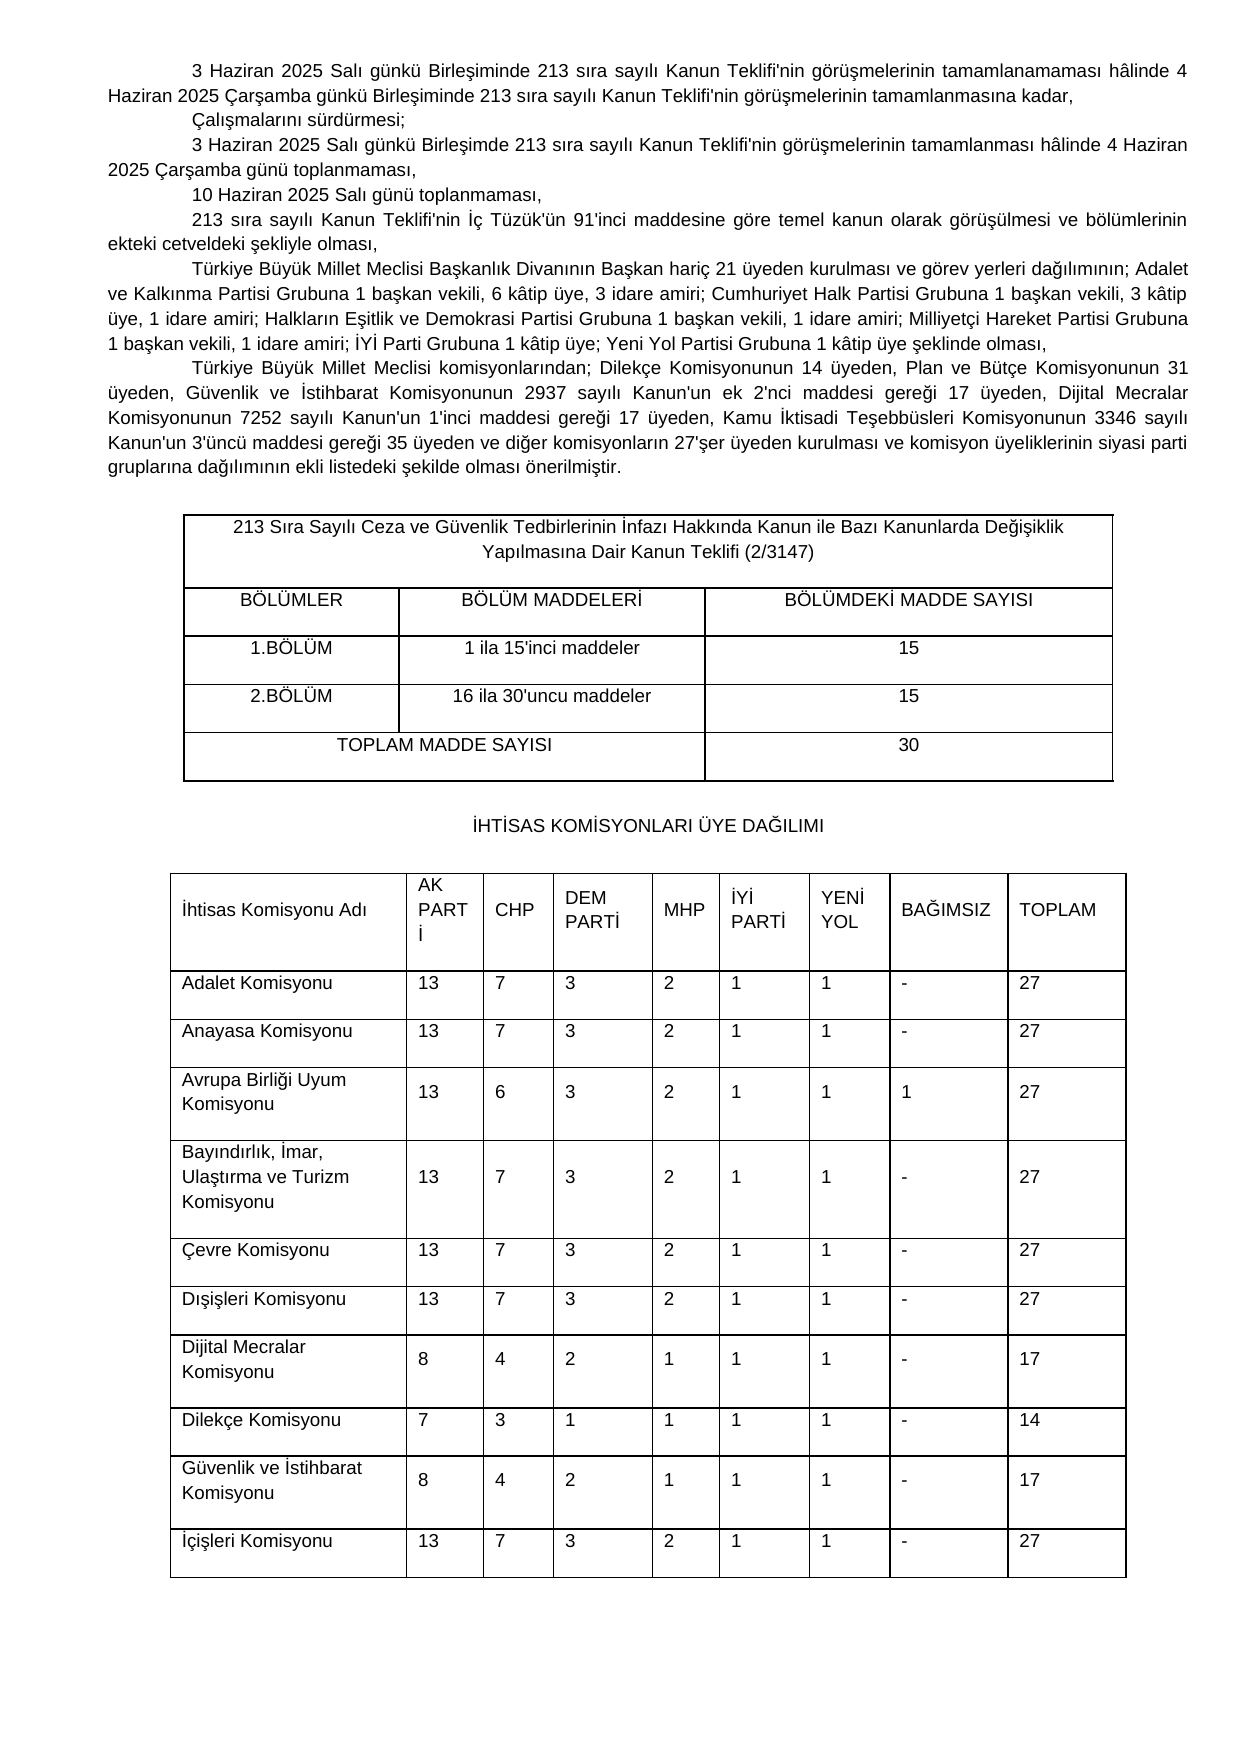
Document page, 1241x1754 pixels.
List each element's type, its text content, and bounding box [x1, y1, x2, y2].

table_header DEM PARTİ [554, 874, 652, 970]
table_cell 1 [810, 1457, 889, 1528]
table_cell 27 [1009, 972, 1125, 1018]
table_cell - [891, 1141, 1007, 1238]
table_cell 1 [720, 1336, 809, 1407]
table_cell 13 [407, 1020, 483, 1067]
table_cell 3 [484, 1409, 553, 1455]
table_cell 7 [484, 1020, 553, 1067]
table_cell 7 [484, 1287, 553, 1334]
table_cell 1 [810, 1530, 889, 1577]
table_header TOPLAM [1009, 874, 1125, 970]
table_cell 3 [554, 1020, 652, 1067]
table_cell - [891, 1530, 1007, 1577]
table_cell 13 [407, 1239, 483, 1286]
table_cell 2 [653, 1239, 719, 1286]
text 10 Haziran 2025 Salı günü toplanmaması, [108, 184, 1189, 205]
text Çalışmalarını sürdürmesi; [108, 109, 1189, 131]
text İHTİSAS KOMİSYONLARI ÜYE DAĞILIMI [108, 815, 1189, 836]
table_cell 2 [653, 1287, 719, 1334]
table_cell 14 [1009, 1409, 1125, 1455]
table_cell 1 ila 15'inci maddeler [400, 637, 704, 684]
table_header YENİ YOL [810, 874, 889, 970]
text 3 Haziran 2025 Salı günkü Birleşimde 213 sıra sayılı Kanun Teklifi'nin görüşmelerinin tamamlanması hâlinde 4 Haziran 2025 Çarşamba günü toplanmaması, [108, 134, 1189, 180]
table_cell Bayındırlık, İmar, Ulaştırma ve Turizm Komisyonu [171, 1141, 406, 1238]
table_cell Anayasa Komisyonu [171, 1020, 406, 1067]
table_cell 2 [554, 1336, 652, 1407]
table_cell - [891, 1336, 1007, 1407]
table_cell - [891, 972, 1007, 1018]
table_cell 3 [554, 1068, 652, 1140]
table_cell 1 [810, 1068, 889, 1140]
table_cell - [891, 1239, 1007, 1286]
table_cell 7 [484, 1141, 553, 1238]
text 3 Haziran 2025 Salı günkü Birleşiminde 213 sıra sayılı Kanun Teklifi'nin görüşmelerinin tamamlanamaması hâlinde 4 Haziran 2025 Çarşamba günkü Birleşiminde 213 sıra sayılı Kanun Teklifi'nin görüşmelerinin tamamlanmasına kadar, [108, 60, 1189, 106]
table_cell - [891, 1409, 1007, 1455]
table_cell 27 [1009, 1020, 1125, 1067]
table_cell 7 [484, 1239, 553, 1286]
table_cell 1 [720, 1068, 809, 1140]
table_cell 4 [484, 1457, 553, 1528]
table_cell 1 [720, 1530, 809, 1577]
table_header CHP [484, 874, 553, 970]
table_cell 1.BÖLÜM [185, 637, 398, 684]
table_cell Adalet Komisyonu [171, 972, 406, 1018]
table_header 213 Sıra Sayılı Ceza ve Güvenlik Tedbirlerinin İnfazı Hakkında Kanun ile Bazı Kanunlarda Değişiklik Yapılmasına Dair Kanun Teklifi (2/3147) [185, 516, 1112, 587]
table_cell 7 [484, 972, 553, 1018]
table_cell 15 [706, 637, 1112, 684]
table_cell 1 [720, 1409, 809, 1455]
table_cell 16 ila 30'uncu maddeler [400, 685, 704, 732]
table_cell 27 [1009, 1141, 1125, 1238]
table_cell 1 [720, 1239, 809, 1286]
table_header İYİ PARTİ [720, 874, 809, 970]
table_cell 1 [720, 972, 809, 1018]
table_cell 3 [554, 972, 652, 1018]
table_cell 2 [653, 1141, 719, 1238]
table_cell 15 [706, 685, 1112, 732]
table_cell 1 [653, 1457, 719, 1528]
table_cell 2 [653, 1020, 719, 1067]
table_cell 27 [1009, 1530, 1125, 1577]
table_cell 17 [1009, 1336, 1125, 1407]
text 213 sıra sayılı Kanun Teklifi'nin İç Tüzük'ün 91'inci maddesine göre temel kanun olarak görüşülmesi ve bölümlerinin ekteki cetveldeki şekliyle olması, [108, 208, 1189, 255]
table_cell 1 [720, 1287, 809, 1334]
table_cell Dışişleri Komisyonu [171, 1287, 406, 1334]
table_cell 27 [1009, 1068, 1125, 1140]
table_cell - [891, 1287, 1007, 1334]
table_cell 1 [810, 1409, 889, 1455]
table_cell 27 [1009, 1287, 1125, 1334]
table_cell 3 [554, 1530, 652, 1577]
table_cell 1 [720, 1457, 809, 1528]
table_cell 1 [720, 1141, 809, 1238]
table_cell Dilekçe Komisyonu [171, 1409, 406, 1455]
table_cell 7 [484, 1530, 553, 1577]
table_cell 2 [653, 1530, 719, 1577]
table_cell 1 [810, 1239, 889, 1286]
table_cell Çevre Komisyonu [171, 1239, 406, 1286]
table_header AK PARTİ [407, 874, 483, 970]
text Türkiye Büyük Millet Meclisi komisyonlarından; Dilekçe Komisyonunun 14 üyeden, Plan ve Bütçe Komisyonunun 31 üyeden, Güvenlik ve İstihbarat Komisyonunun 2937 sayılı Kanun'un ek 2'nci maddesi gereği 17 üyeden, Dijital Mecralar Komisyonunun 7252 sayılı Kanun'un 1'inci maddesi gereği 17 üyeden, Kamu İktisadi Teşebbüsleri Komisyonunun 3346 sayılı Kanun'un 3'üncü maddesi gereği 35 üyeden ve diğer komisyonların 27'şer üyeden kurulması ve komisyon üyeliklerinin siyasi parti gruplarına dağılımının ekli listedeki şekilde olması önerilmiştir. [108, 357, 1189, 478]
table_cell - [891, 1457, 1007, 1528]
table_cell BÖLÜM MADDELERİ [400, 589, 704, 635]
table_cell BÖLÜMLER [185, 589, 398, 635]
table_cell 6 [484, 1068, 553, 1140]
table_cell 1 [810, 1336, 889, 1407]
table_cell 13 [407, 1287, 483, 1334]
table_cell 4 [484, 1336, 553, 1407]
table_cell 1 [810, 1020, 889, 1067]
table_cell TOPLAM MADDE SAYISI [185, 733, 704, 780]
table_cell 1 [720, 1020, 809, 1067]
table_cell 13 [407, 972, 483, 1018]
table_cell 2 [554, 1457, 652, 1528]
table_cell 2 [653, 1068, 719, 1140]
table_cell 1 [554, 1409, 652, 1455]
table_cell 13 [407, 1068, 483, 1140]
table_cell 3 [554, 1287, 652, 1334]
table_header BAĞIMSIZ [891, 874, 1007, 970]
table_cell - [891, 1020, 1007, 1067]
table_cell Güvenlik ve İstihbarat Komisyonu [171, 1457, 406, 1528]
table_header İhtisas Komisyonu Adı [171, 874, 406, 970]
table_cell 30 [706, 733, 1112, 780]
table_cell 2 [653, 972, 719, 1018]
table_cell 27 [1009, 1239, 1125, 1286]
table_cell İçişleri Komisyonu [171, 1530, 406, 1577]
table_cell 3 [554, 1141, 652, 1238]
table_cell 1 [653, 1409, 719, 1455]
table_cell 1 [891, 1068, 1007, 1140]
table_cell 1 [810, 1287, 889, 1334]
table_header MHP [653, 874, 719, 970]
table_cell 7 [407, 1409, 483, 1455]
table_cell 13 [407, 1141, 483, 1238]
text Türkiye Büyük Millet Meclisi Başkanlık Divanının Başkan hariç 21 üyeden kurulması ve görev yerleri dağılımının; Adalet ve Kalkınma Partisi Grubuna 1 başkan vekili, 6 kâtip üye, 3 idare amiri; Cumhuriyet Halk Partisi Grubuna 1 başkan vekili, 3 kâtip üye, 1 idare amiri; Halkların Eşitlik ve Demokrasi Partisi Grubuna 1 başkan vekili, 1 idare amiri; Milliyetçi Hareket Partisi Grubuna 1 başkan vekili, 1 idare amiri; İYİ Parti Grubuna 1 kâtip üye; Yeni Yol Partisi Grubuna 1 kâtip üye şeklinde olması, [108, 258, 1189, 354]
table_cell 8 [407, 1457, 483, 1528]
table_cell 1 [653, 1336, 719, 1407]
table_cell Dijital Mecralar Komisyonu [171, 1336, 406, 1407]
table_cell 2.BÖLÜM [185, 685, 398, 732]
table_cell BÖLÜMDEKİ MADDE SAYISI [706, 589, 1112, 635]
table_cell 13 [407, 1530, 483, 1577]
table_cell 1 [810, 972, 889, 1018]
table_cell 3 [554, 1239, 652, 1286]
table_cell 8 [407, 1336, 483, 1407]
table_cell Avrupa Birliği Uyum Komisyonu [171, 1068, 406, 1140]
table_cell 17 [1009, 1457, 1125, 1528]
table_cell 1 [810, 1141, 889, 1238]
